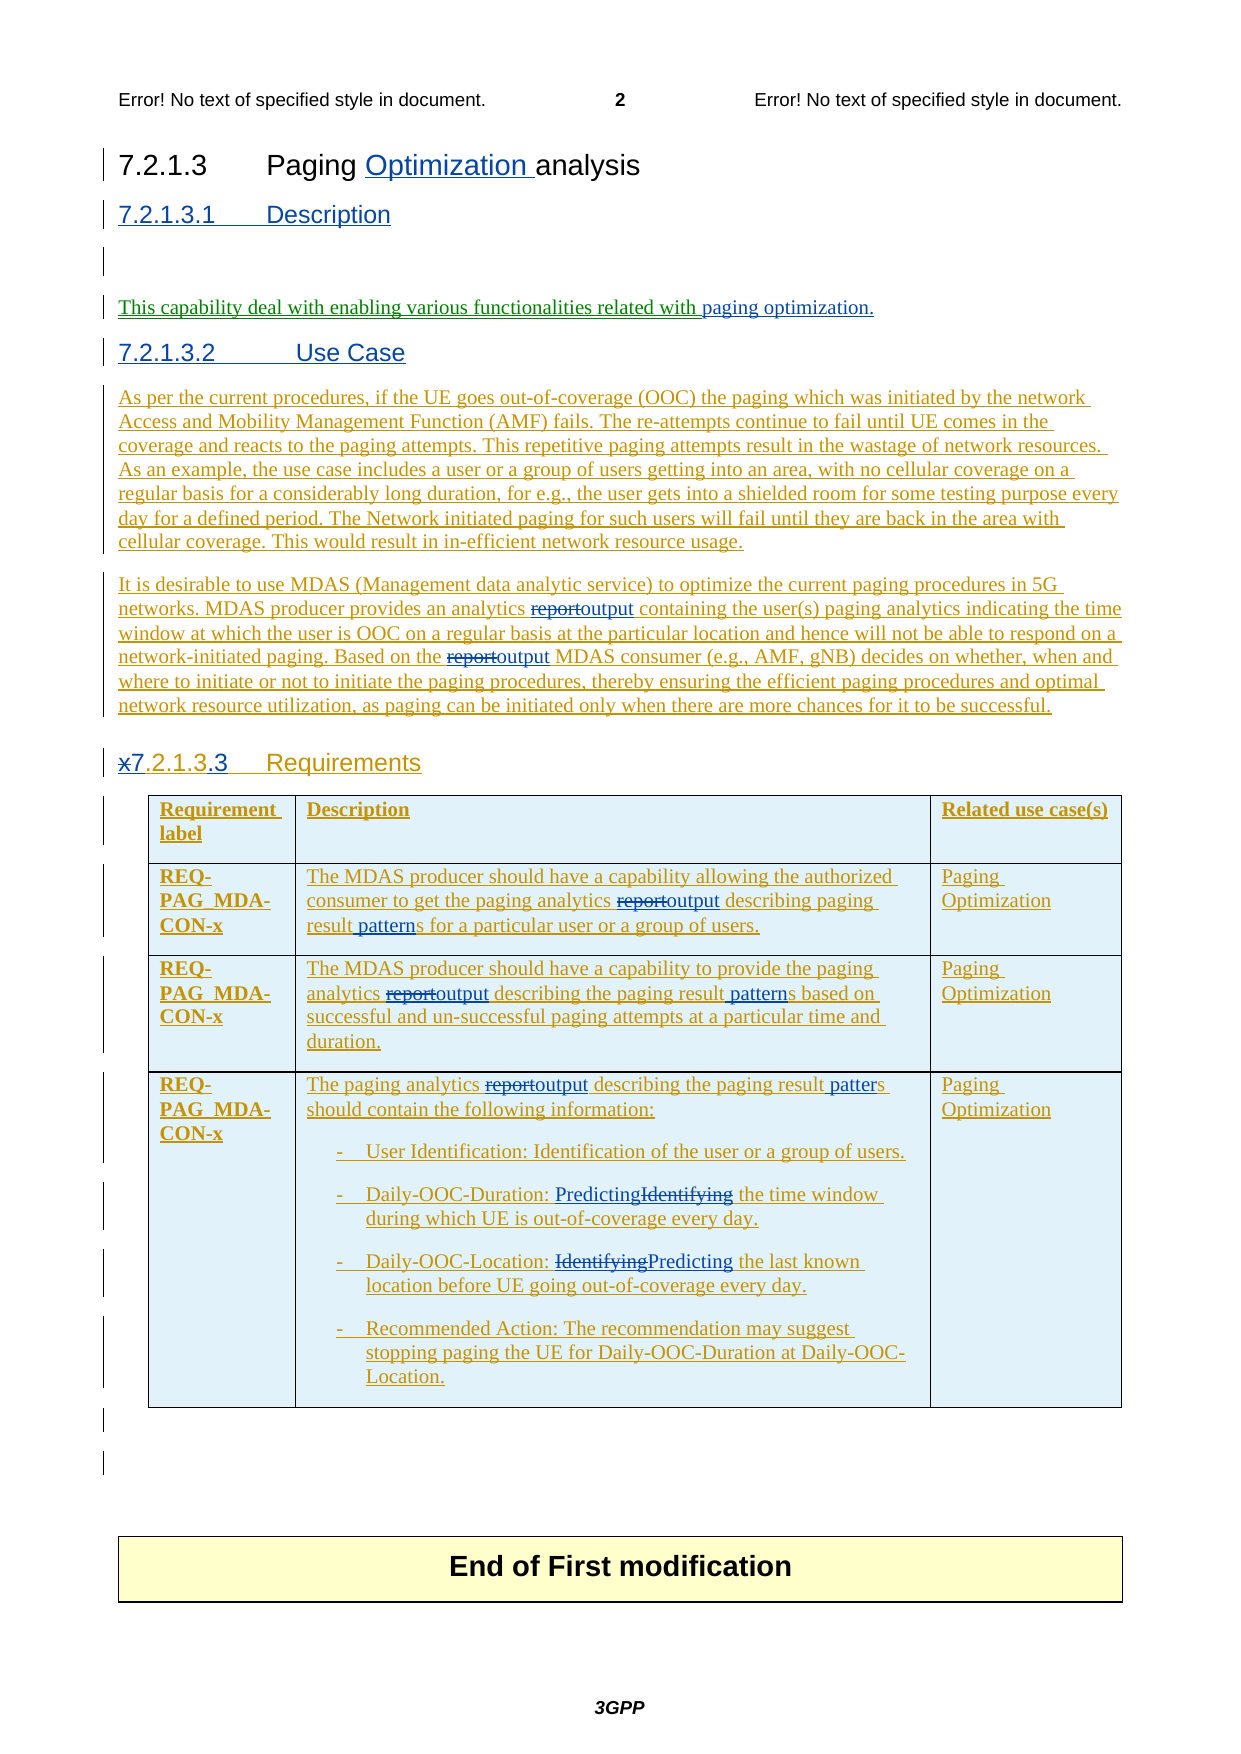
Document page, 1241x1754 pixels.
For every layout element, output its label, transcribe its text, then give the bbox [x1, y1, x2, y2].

subtitle 7.2.1.3 Paging analysis [118, 147, 1122, 181]
table_header End of First modification [119, 1537, 1122, 1601]
